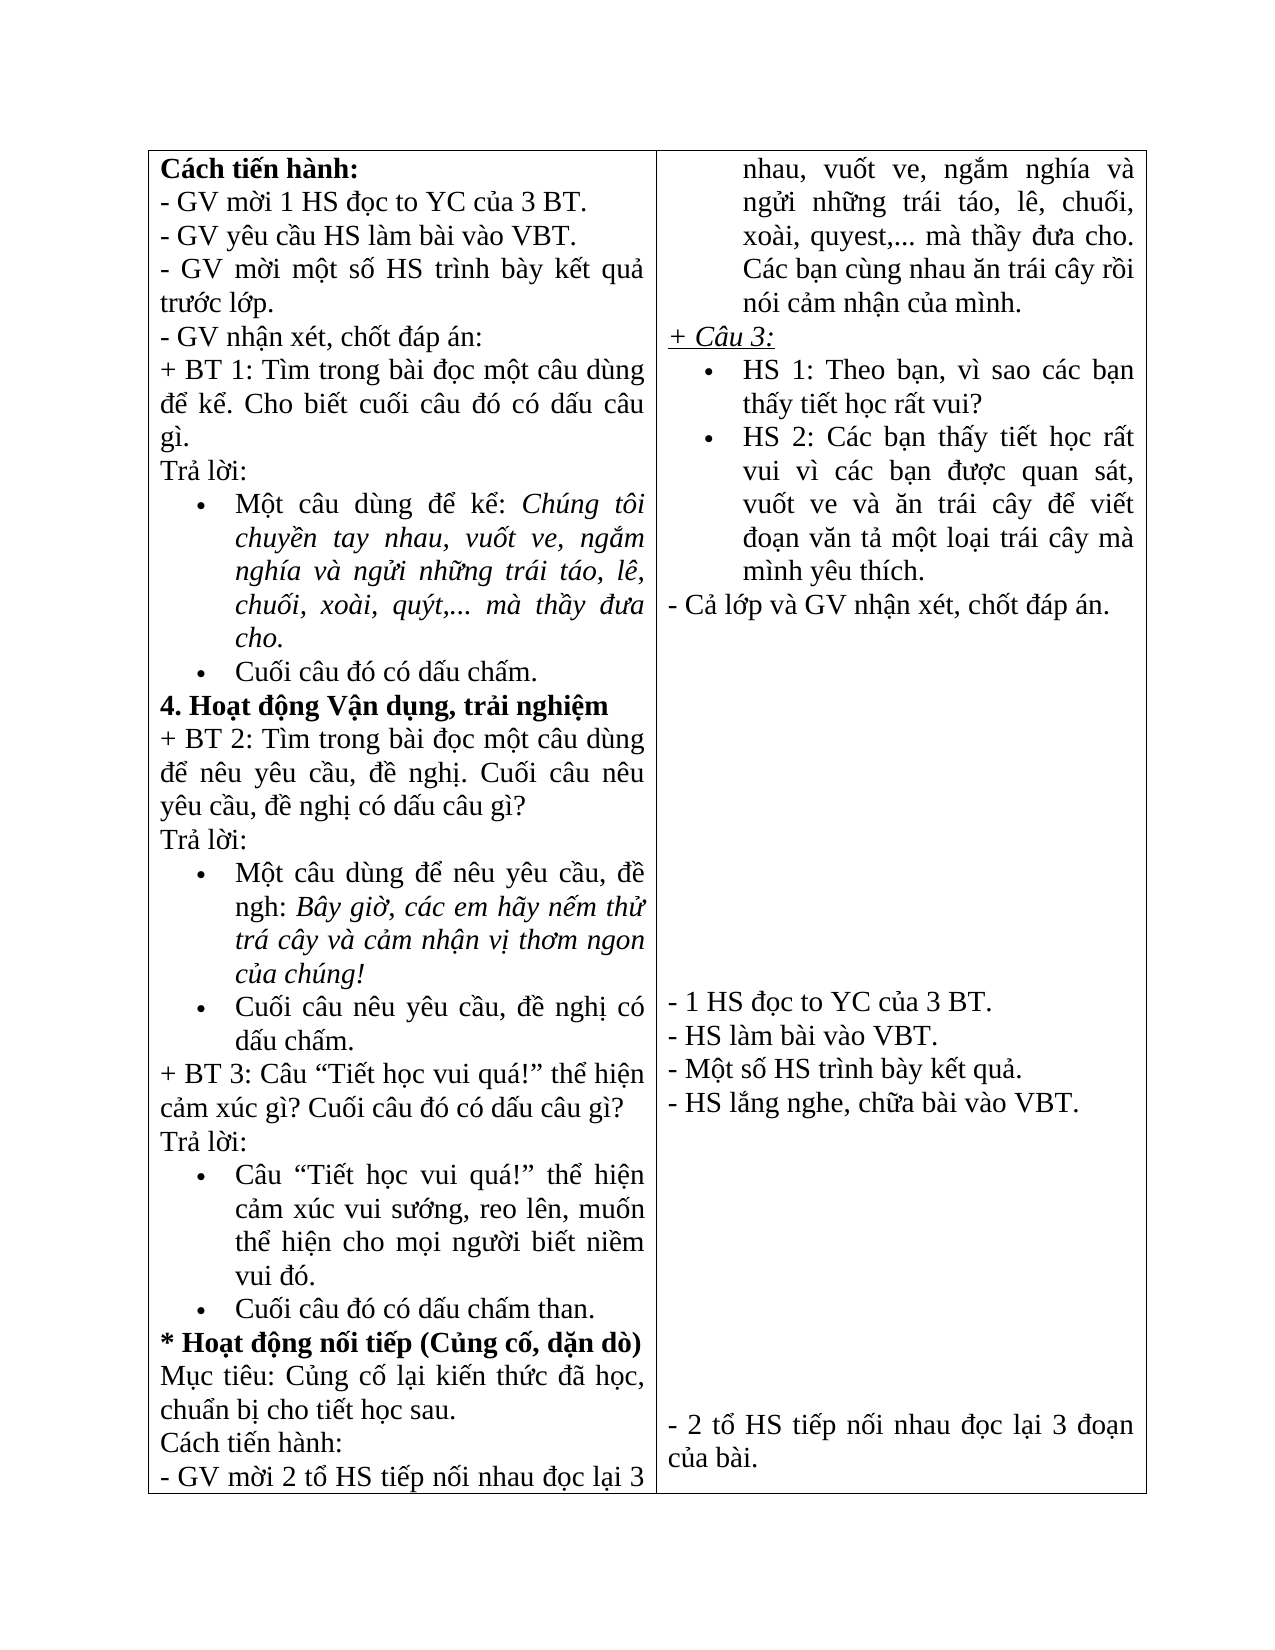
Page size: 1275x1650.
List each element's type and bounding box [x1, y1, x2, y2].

table_cell [657, 151, 1146, 1493]
table_cell [149, 151, 656, 1493]
